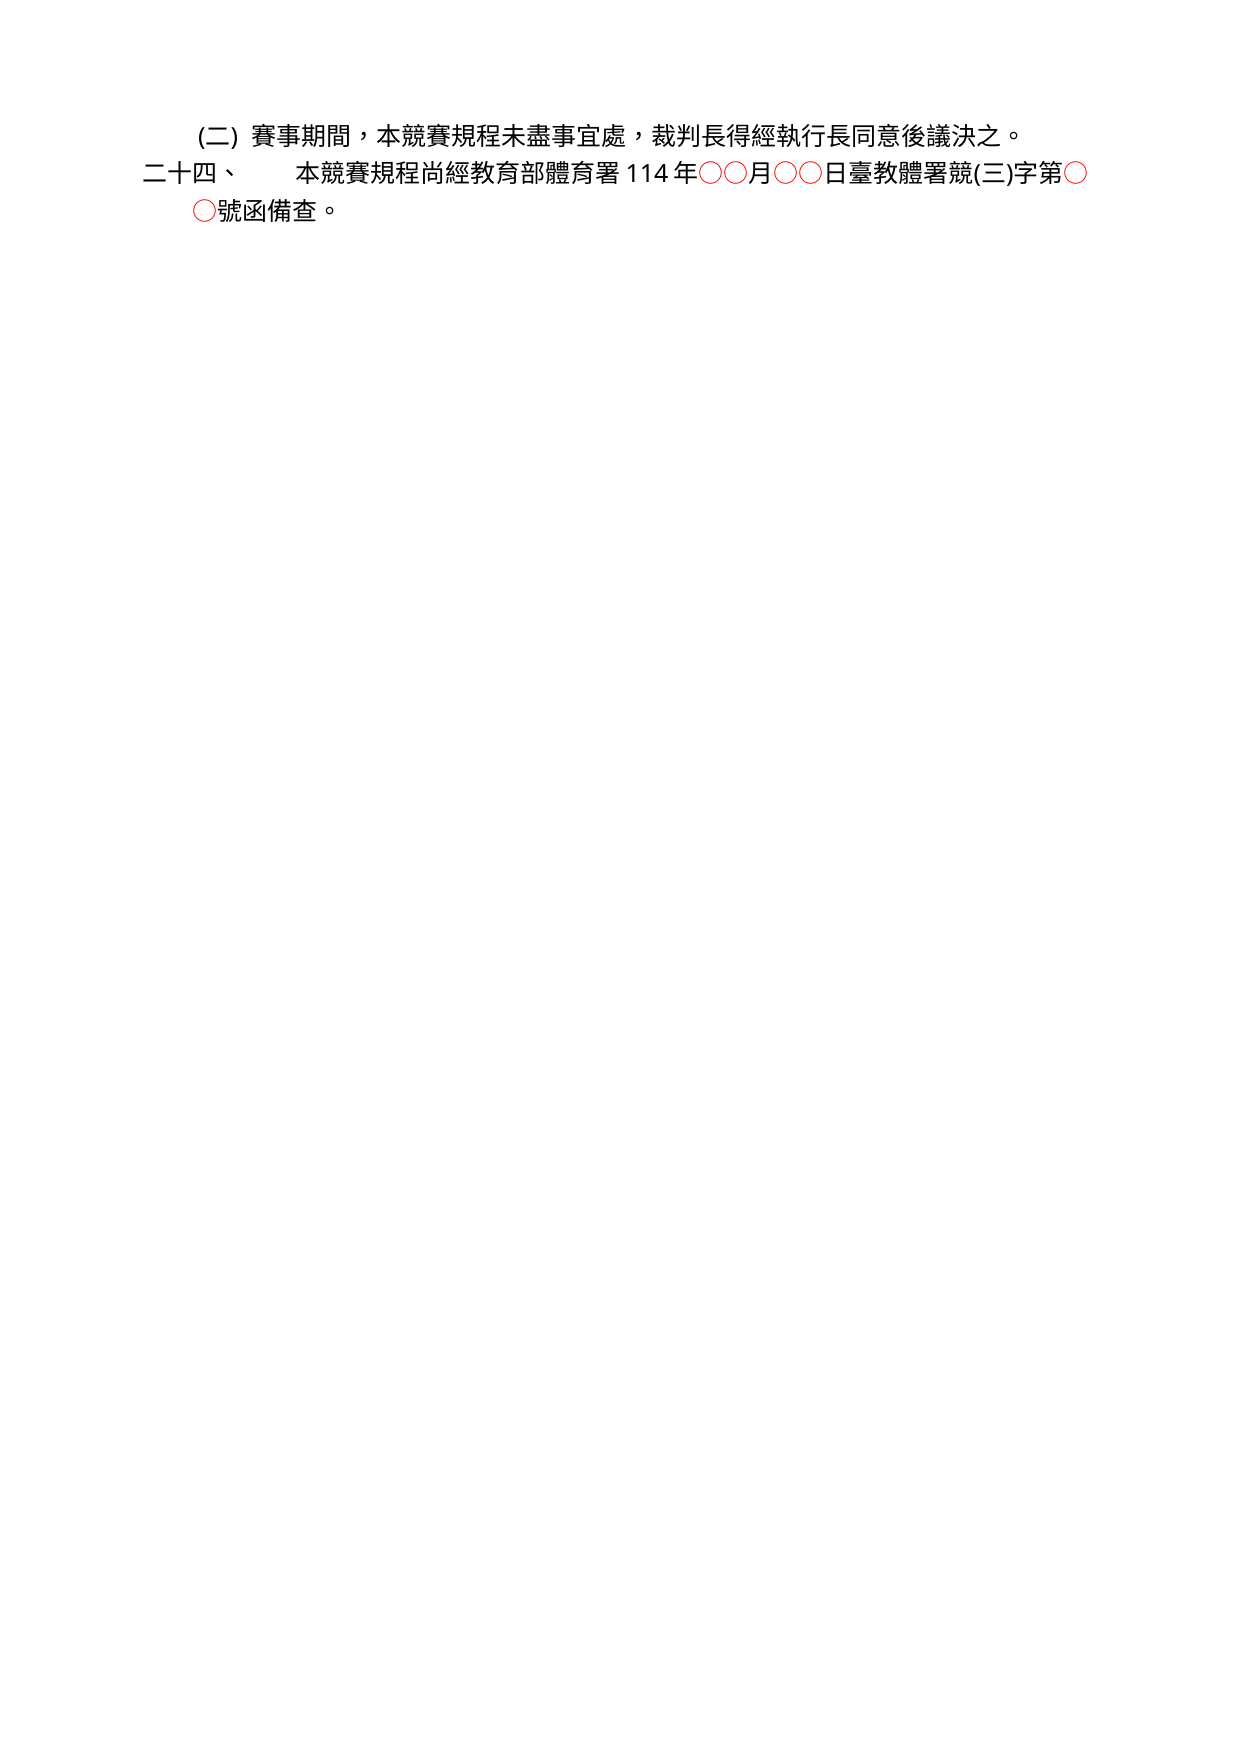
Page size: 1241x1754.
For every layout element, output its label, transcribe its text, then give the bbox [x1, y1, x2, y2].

list 賽事期間，本競賽規程未盡事宜處，裁判長得經執行長同意後議決之。 [198, 116, 1092, 153]
list 本競賽規程尚經教育部體育署114年○○月○○日臺教體署競(三)字第○○號函備查。 [142, 153, 1104, 228]
